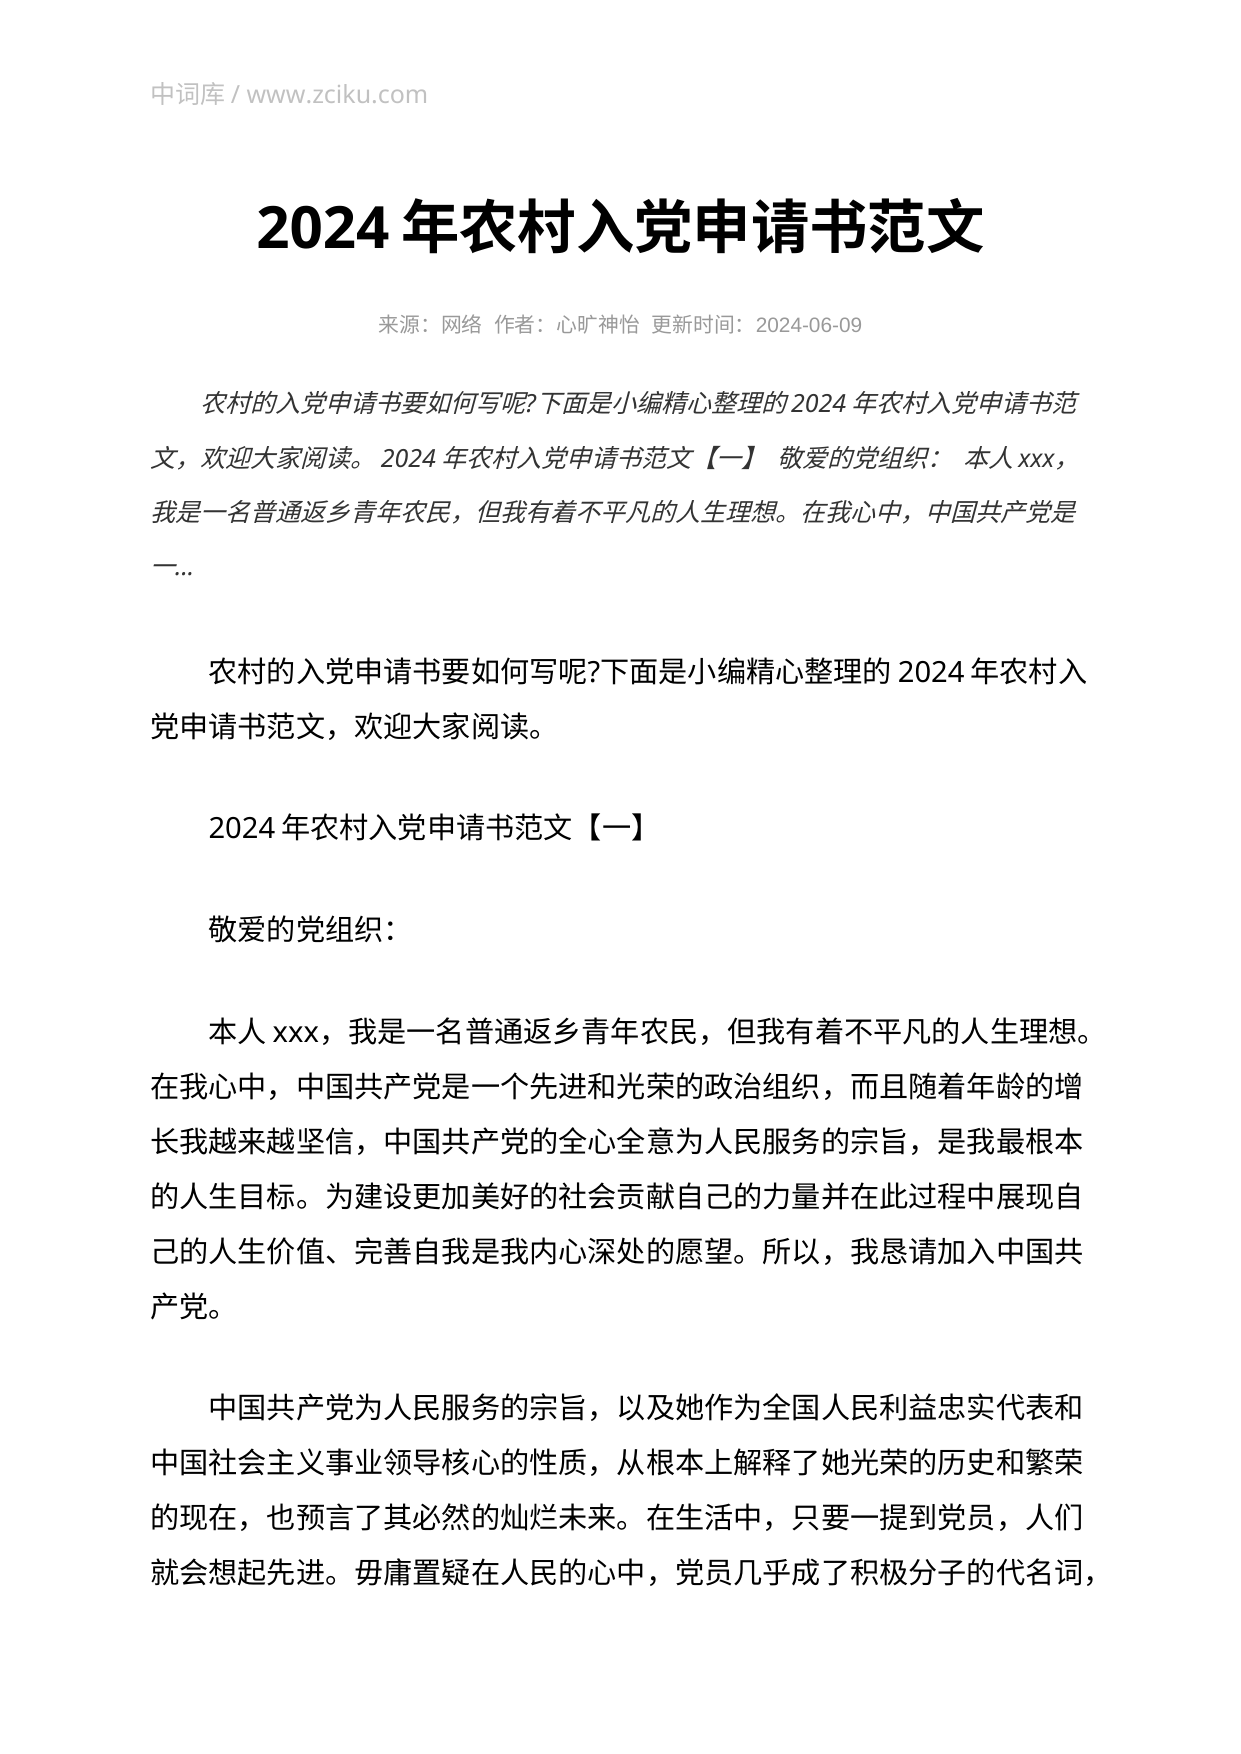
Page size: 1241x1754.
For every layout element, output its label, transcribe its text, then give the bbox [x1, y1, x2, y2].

text 敬爱的党组织： [150, 907, 1090, 949]
text 2024年农村入党申请书范文【一】 [150, 805, 1090, 847]
text 本人xxx，我是一名普通返乡青年农民，但我有着不平凡的人生理想。在我心中，中国共产党是一个先进和光荣的政治组织，而且随着年龄的增长我越来越坚信，中国共产党的全心全意为人民服务的宗旨，是我最根本的人生目标。为建设更加美好的社会贡献自己的力量并在此过程中展现自己的人生价值、完善自我是我内心深处的愿望。所以，我恳请加入中国共产党。 [150, 1009, 1090, 1326]
subtitle 2024年农村入党申请书范文 [150, 181, 1090, 266]
text 来源：网络 作者：心旷神怡 更新时间：2024-06-09 [150, 313, 1090, 337]
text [150, 1385, 1090, 1592]
text 农村的入党申请书要如何写呢?下面是小编精心整理的2024年农村入党申请书范文，欢迎大家阅读。 2024年农村入党申请书范文【一】 敬爱的党组织： 本人xxx，我是一名普通返乡青年农民，但我有着不平凡的人生理想。在我心中，中国共产党是一... [150, 384, 1090, 583]
text 农村的入党申请书要如何写呢?下面是小编精心整理的2024年农村入党申请书范文，欢迎大家阅读。 [150, 648, 1090, 745]
